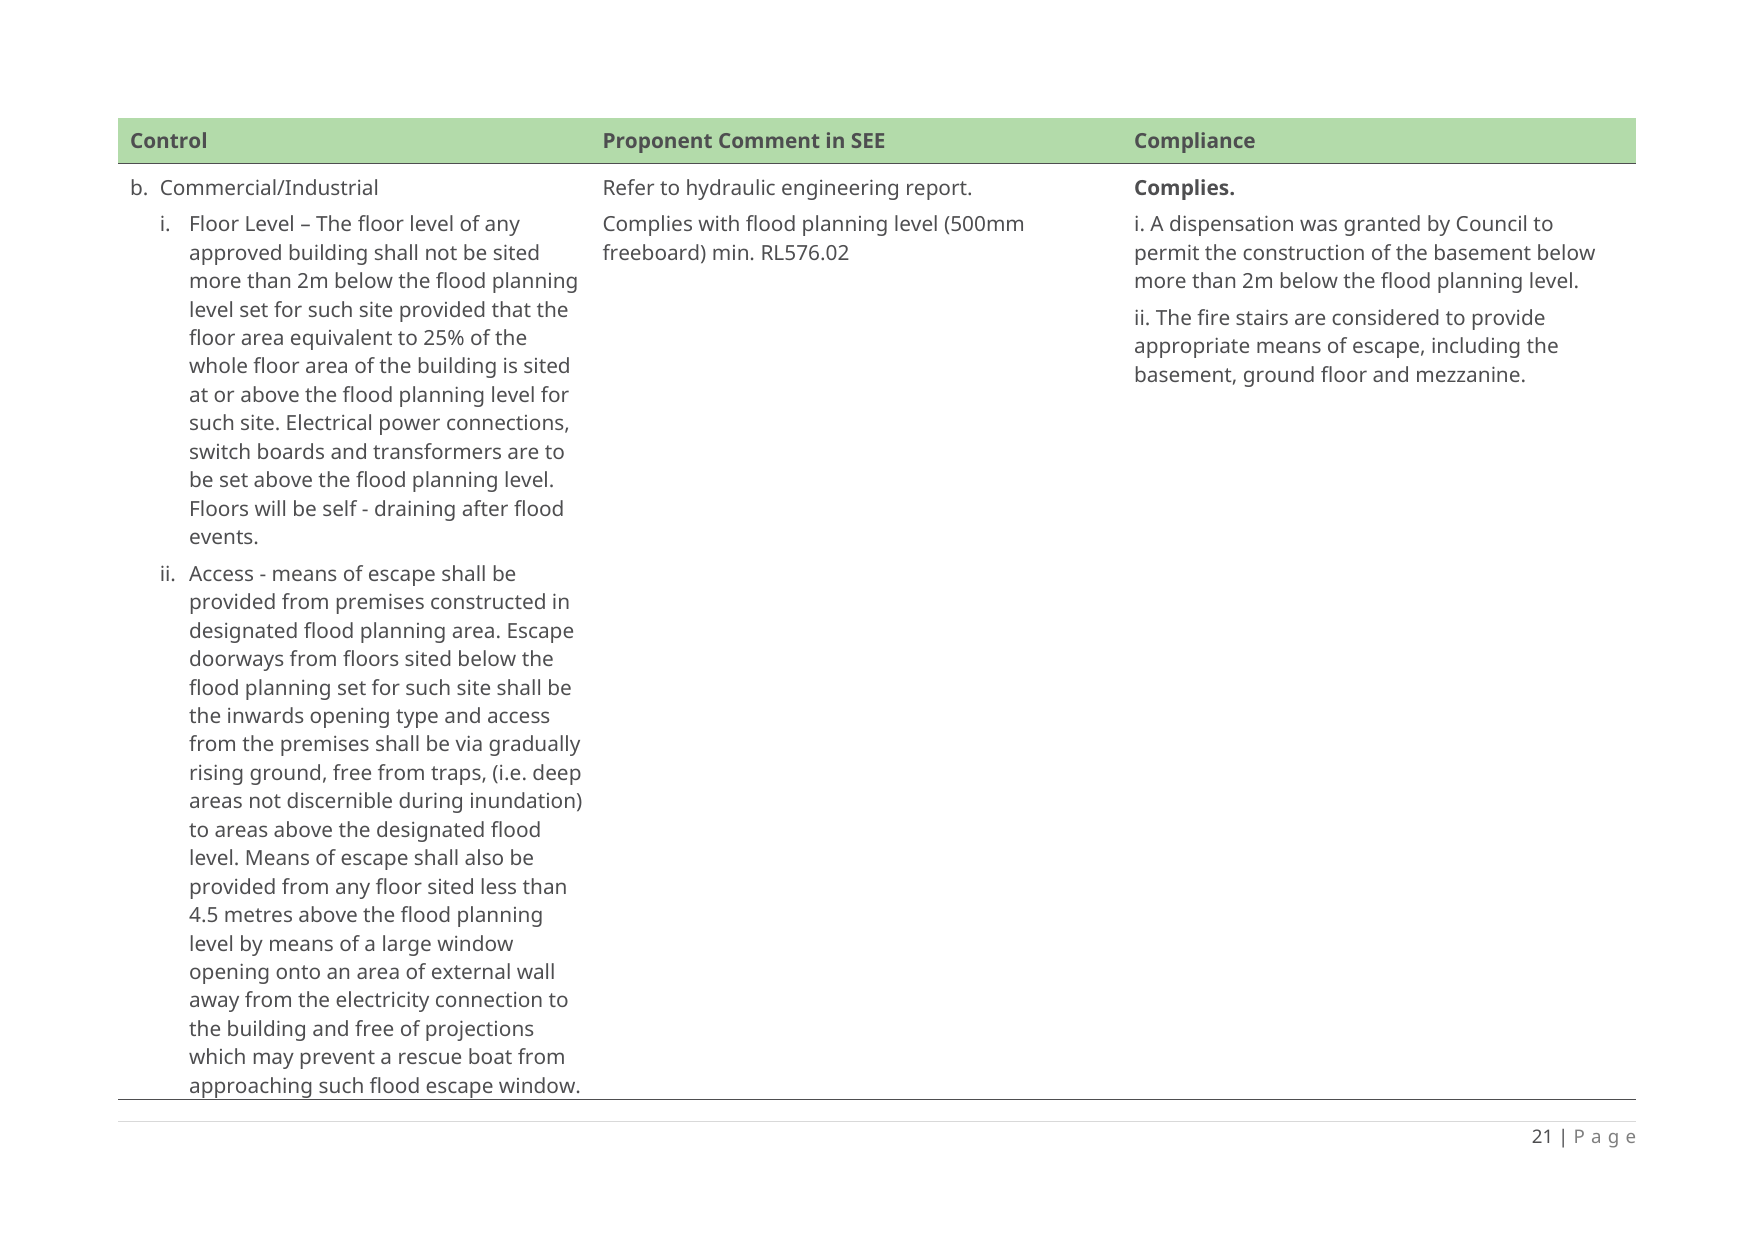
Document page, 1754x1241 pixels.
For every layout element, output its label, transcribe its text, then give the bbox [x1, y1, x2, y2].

table_header Control [118, 118, 591, 163]
table_header Compliance [1122, 118, 1636, 163]
table_header Proponent Comment in SEE [591, 118, 1122, 163]
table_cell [591, 164, 1122, 1099]
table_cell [118, 164, 591, 1099]
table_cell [1122, 164, 1636, 1099]
